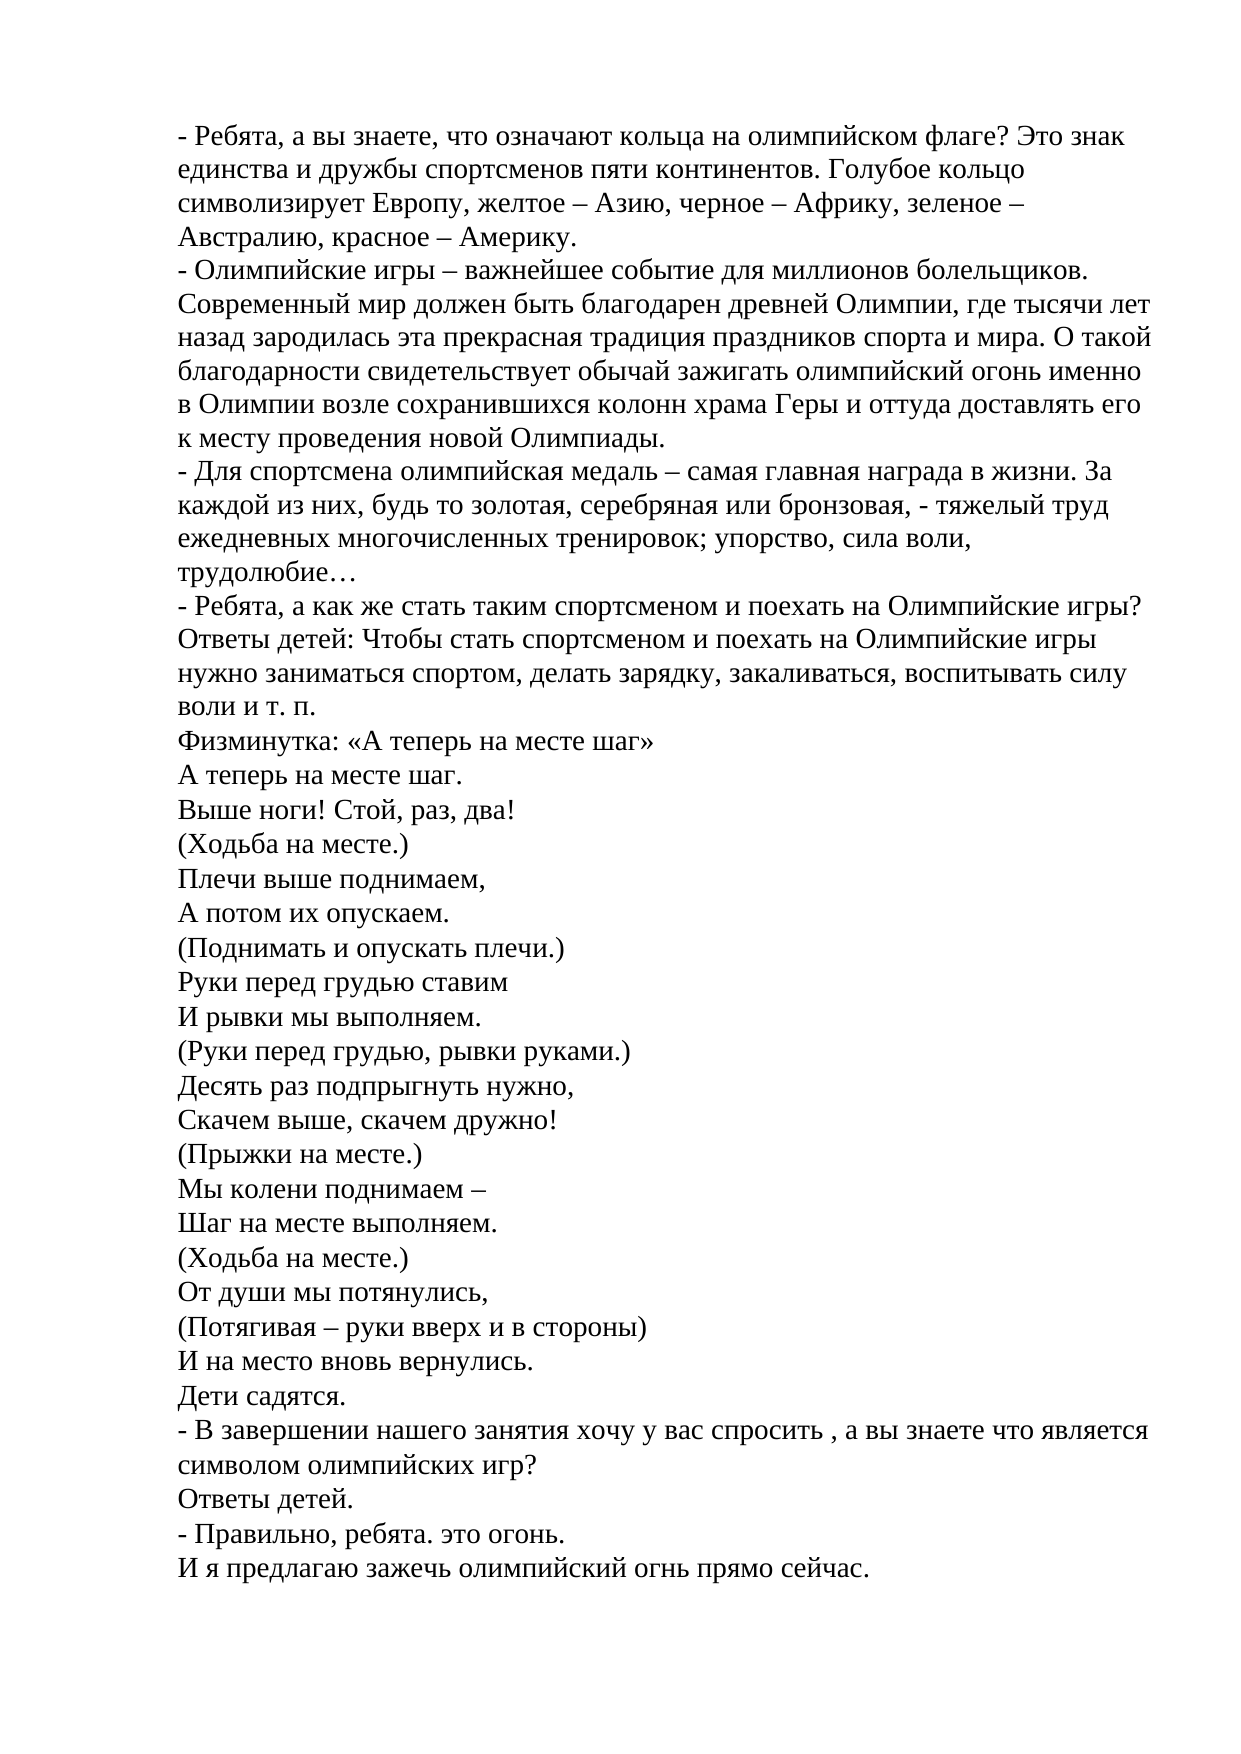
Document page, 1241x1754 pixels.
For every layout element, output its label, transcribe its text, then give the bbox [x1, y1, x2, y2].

text (Прыжки на месте.) [177, 1136, 1152, 1170]
text Руки перед грудью ставим [177, 963, 1152, 998]
text Ответы детей. [177, 1480, 1152, 1515]
text Мы колени поднимаем – [177, 1170, 1152, 1204]
text (Поднимать и опускать плечи.) [177, 929, 1152, 963]
text - Ребята, а вы знаете, что означают кольца на олимпийском флаге? Это знак единства и дружбы спортсменов пяти континентов. Голубое кольцо символизирует Европу, желтое – Азию, черное – Африку, зеленое – Австралию, красное – Америку. [177, 118, 1152, 252]
text А потом их опускаем. [177, 894, 1152, 929]
text - В завершении нашего занятия хочу у вас спросить , а вы знаете что является символом олимпийских игр? [177, 1411, 1152, 1480]
text И рывки мы выполняем. [177, 998, 1152, 1032]
text И на место вновь вернулись. [177, 1342, 1152, 1377]
text (Ходьба на месте.) [177, 825, 1152, 860]
text (Потягивая – руки вверх и в стороны) [177, 1308, 1152, 1342]
text Плечи выше поднимаем, [177, 860, 1152, 894]
text Физминутка: «А теперь на месте шаг» [177, 722, 1152, 756]
text От души мы потянулись, [177, 1273, 1152, 1308]
text (Руки перед грудью, рывки руками.) [177, 1032, 1152, 1067]
text Скачем выше, скачем дружно! [177, 1101, 1152, 1136]
text Современный мир должен быть благодарен древней Олимпии, где тысячи лет назад зародилась эта прекрасная традиция праздников спорта и мира. О такой благодарности свидетельствует обычай зажигать олимпийский огонь именно в Олимпии возле сохранившихся колонн храма Геры и оттуда доставлять его к месту проведения новой Олимпиады. [177, 286, 1152, 453]
text - Ребята, а как же стать таким спортсменом и поехать на Олимпийские игры? [177, 588, 1152, 621]
text А теперь на месте шаг. [177, 756, 1152, 791]
text И я предлагаю зажечь олимпийский огнь прямо сейчас. [177, 1549, 1152, 1584]
text (Ходьба на месте.) [177, 1239, 1152, 1273]
text - Для спортсмена олимпийская медаль – самая главная награда в жизни. За каждой из них, будь то золотая, серебряная или бронзовая, - тяжелый труд ежедневных многочисленных тренировок; упорство, сила воли, трудолюбие… [177, 453, 1152, 588]
text Ответы детей: Чтобы стать спортсменом и поехать на Олимпийские игры нужно заниматься спортом, делать зарядку, закаливаться, воспитывать силу воли и т. п. [177, 621, 1152, 722]
text - Правильно, ребята. это огонь. [177, 1515, 1152, 1549]
text Выше ноги! Стой, раз, два! [177, 791, 1152, 825]
text - Олимпийские игры – важнейшее событие для миллионов болельщиков. [177, 252, 1152, 286]
text Дети садятся. [177, 1377, 1152, 1411]
text Десять раз подпрыгнуть нужно, [177, 1067, 1152, 1101]
text Шаг на месте выполняем. [177, 1204, 1152, 1239]
